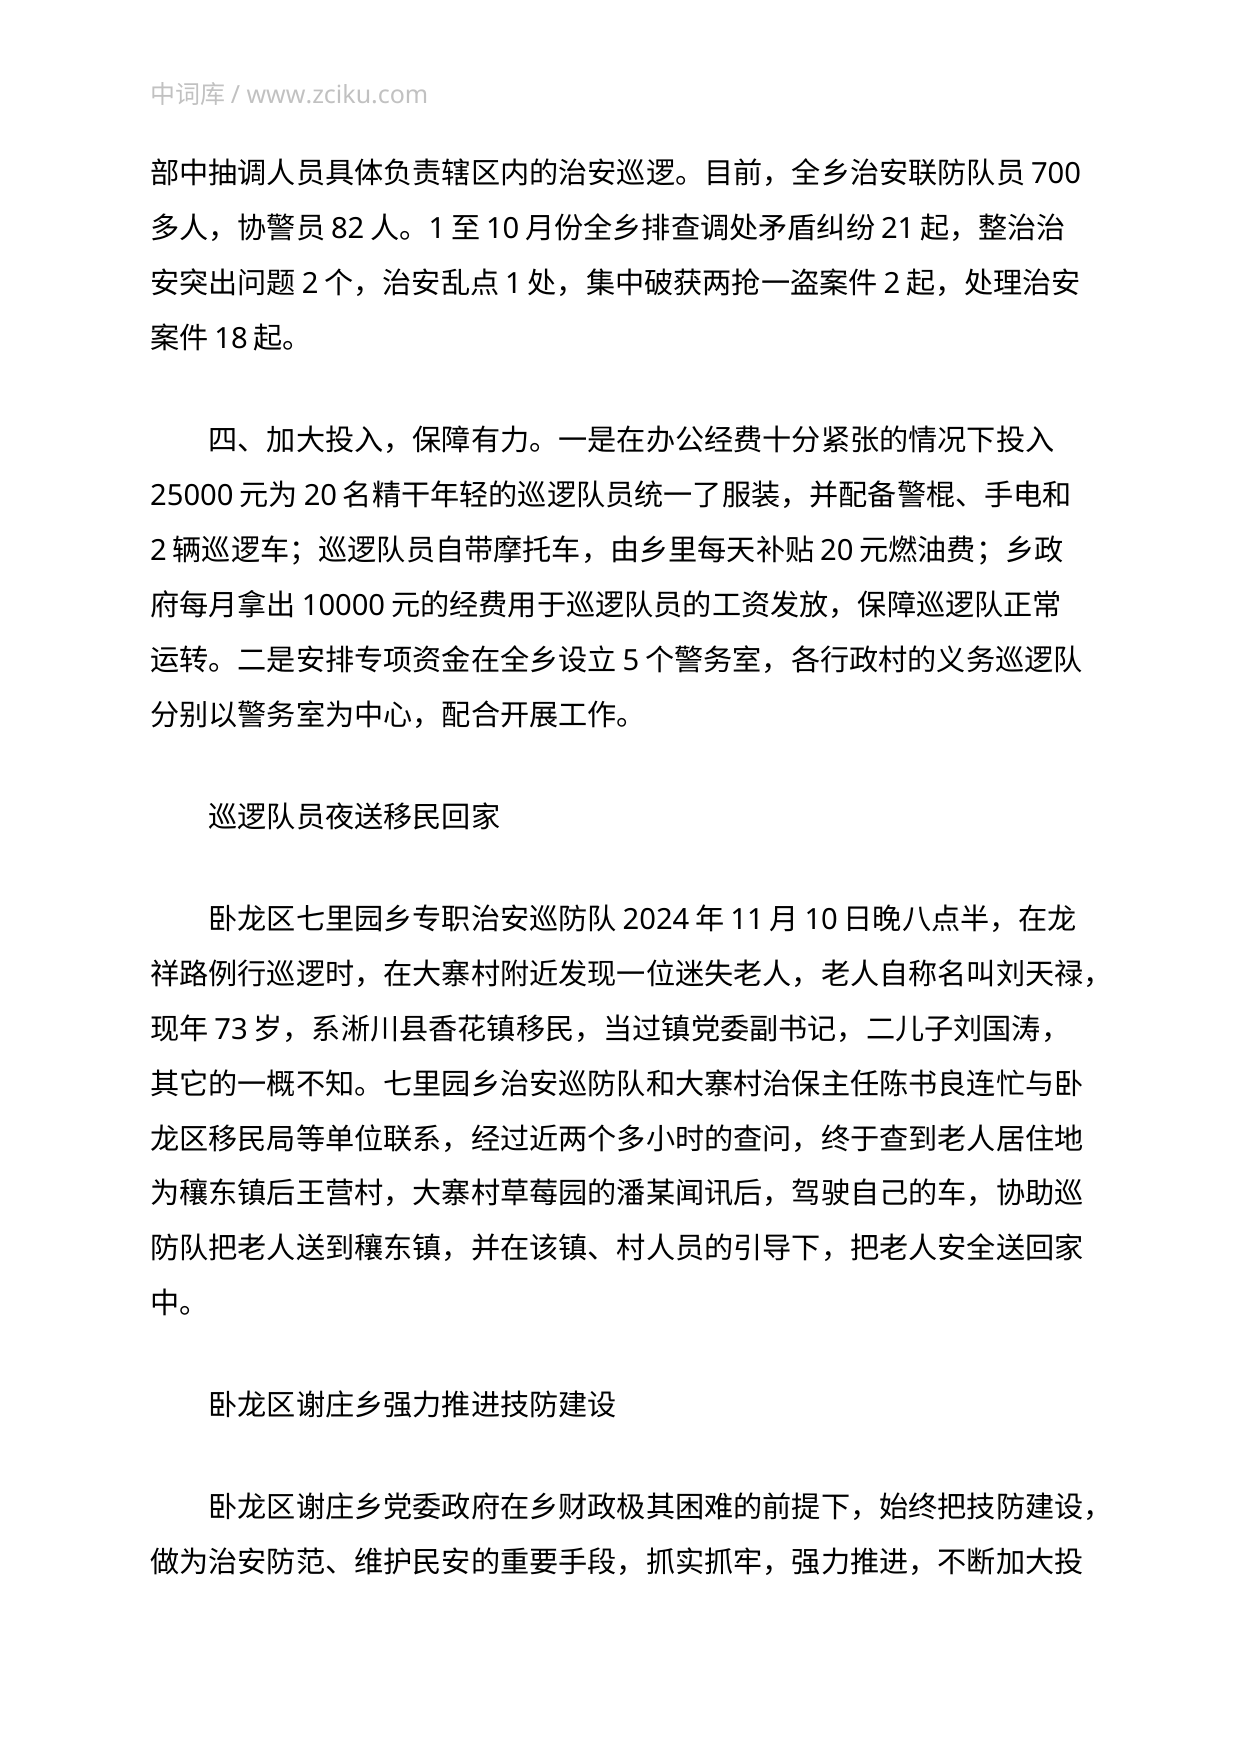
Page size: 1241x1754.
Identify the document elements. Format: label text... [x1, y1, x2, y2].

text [150, 1483, 1090, 1581]
text 四、加大投入，保障有力。一是在办公经费十分紧张的情况下投入25000元为20名精干年轻的巡逻队员统一了服装，并配备警棍、手电和2辆巡逻车；巡逻队员自带摩托车，由乡里每天补贴20元燃油费；乡政府每月拿出10000元的经费用于巡逻队员的工资发放，保障巡逻队正常运转。二是安排专项资金在全乡设立5个警务室，各行政村的义务巡逻队分别以警务室为中心，配合开展工作。 [150, 417, 1090, 734]
text 卧龙区七里园乡专职治安巡防队2024年11月10日晚八点半，在龙祥路例行巡逻时，在大寨村附近发现一位迷失老人，老人自称名叫刘天禄，现年73岁，系淅川县香花镇移民，当过镇党委副书记，二儿子刘国涛，其它的一概不知。七里园乡治安巡防队和大寨村治保主任陈书良连忙与卧龙区移民局等单位联系，经过近两个多小时的查问，终于查到老人居住地为穰东镇后王营村，大寨村草莓园的潘某闻讯后，驾驶自己的车，协助巡防队把老人送到穰东镇，并在该镇、村人员的引导下，把老人安全送回家中。 [150, 895, 1090, 1322]
text 卧龙区谢庄乡强力推进技防建设 [150, 1382, 1090, 1424]
text 巡逻队员夜送移民回家 [150, 794, 1090, 836]
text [150, 150, 1090, 357]
